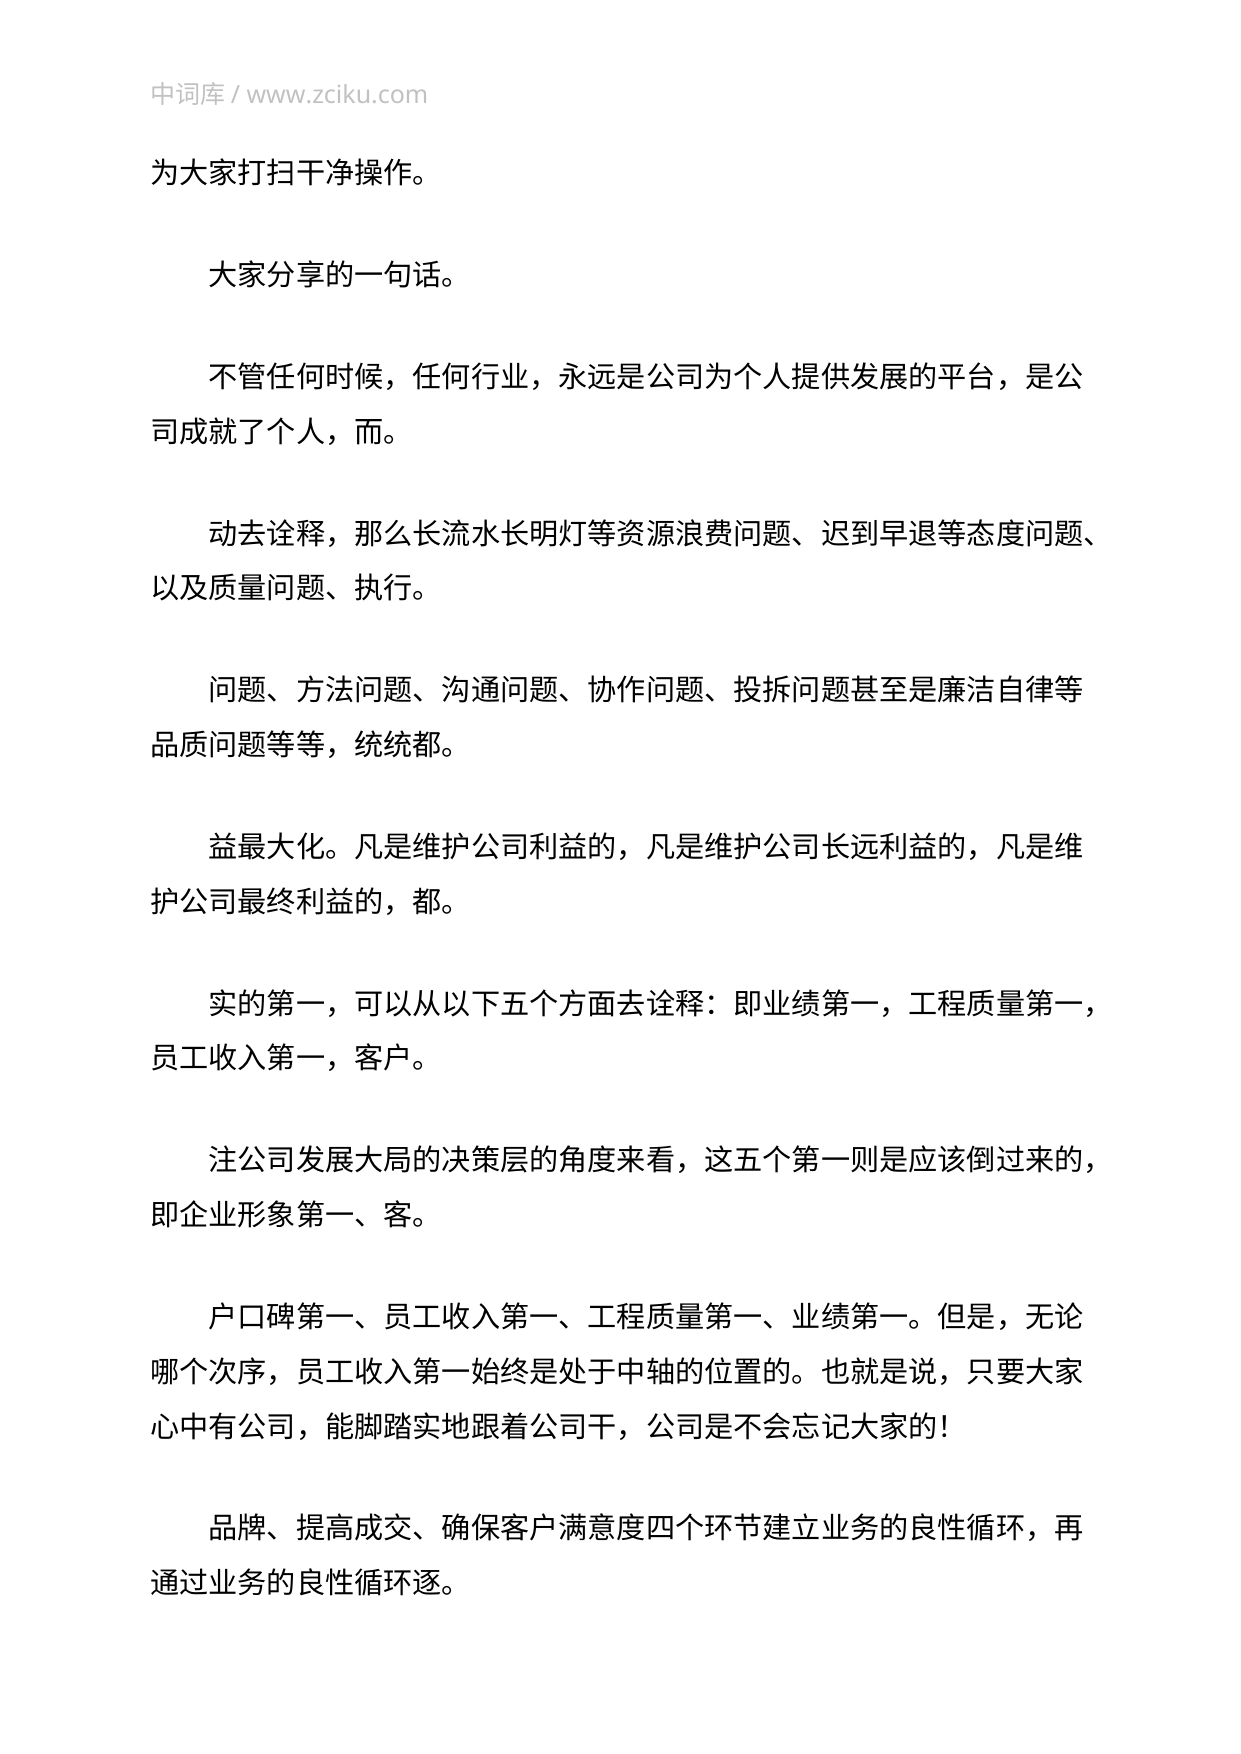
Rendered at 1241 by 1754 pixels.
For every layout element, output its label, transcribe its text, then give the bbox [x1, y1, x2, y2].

text 注公司发展大局的决策层的角度来看，这五个第一则是应该倒过来的，即企业形象第一、客。 [150, 1137, 1090, 1234]
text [150, 150, 1090, 192]
text 不管任何时候，任何行业，永远是公司为个人提供发展的平台，是公司成就了个人，而。 [150, 353, 1090, 451]
text 问题、方法问题、沟通问题、协作问题、投拆问题甚至是廉洁自律等品质问题等等，统统都。 [150, 667, 1090, 764]
text 品牌、提高成交、确保客户满意度四个环节建立业务的良性循环，再通过业务的良性循环逐。 [150, 1505, 1090, 1602]
text 实的第一，可以从以下五个方面去诠释：即业绩第一，工程质量第一，员工收入第一，客户。 [150, 980, 1090, 1077]
text 益最大化。凡是维护公司利益的，凡是维护公司长远利益的，凡是维护公司最终利益的，都。 [150, 823, 1090, 921]
text 动去诠释，那么长流水长明灯等资源浪费问题、迟到早退等态度问题、以及质量问题、执行。 [150, 510, 1090, 607]
text 户口碑第一、员工收入第一、工程质量第一、业绩第一。但是，无论哪个次序，员工收入第一始终是处于中轴的位置的。也就是说，只要大家心中有公司，能脚踏实地跟着公司干，公司是不会忘记大家的！ [150, 1293, 1090, 1446]
text 大家分享的一句话。 [150, 252, 1090, 294]
